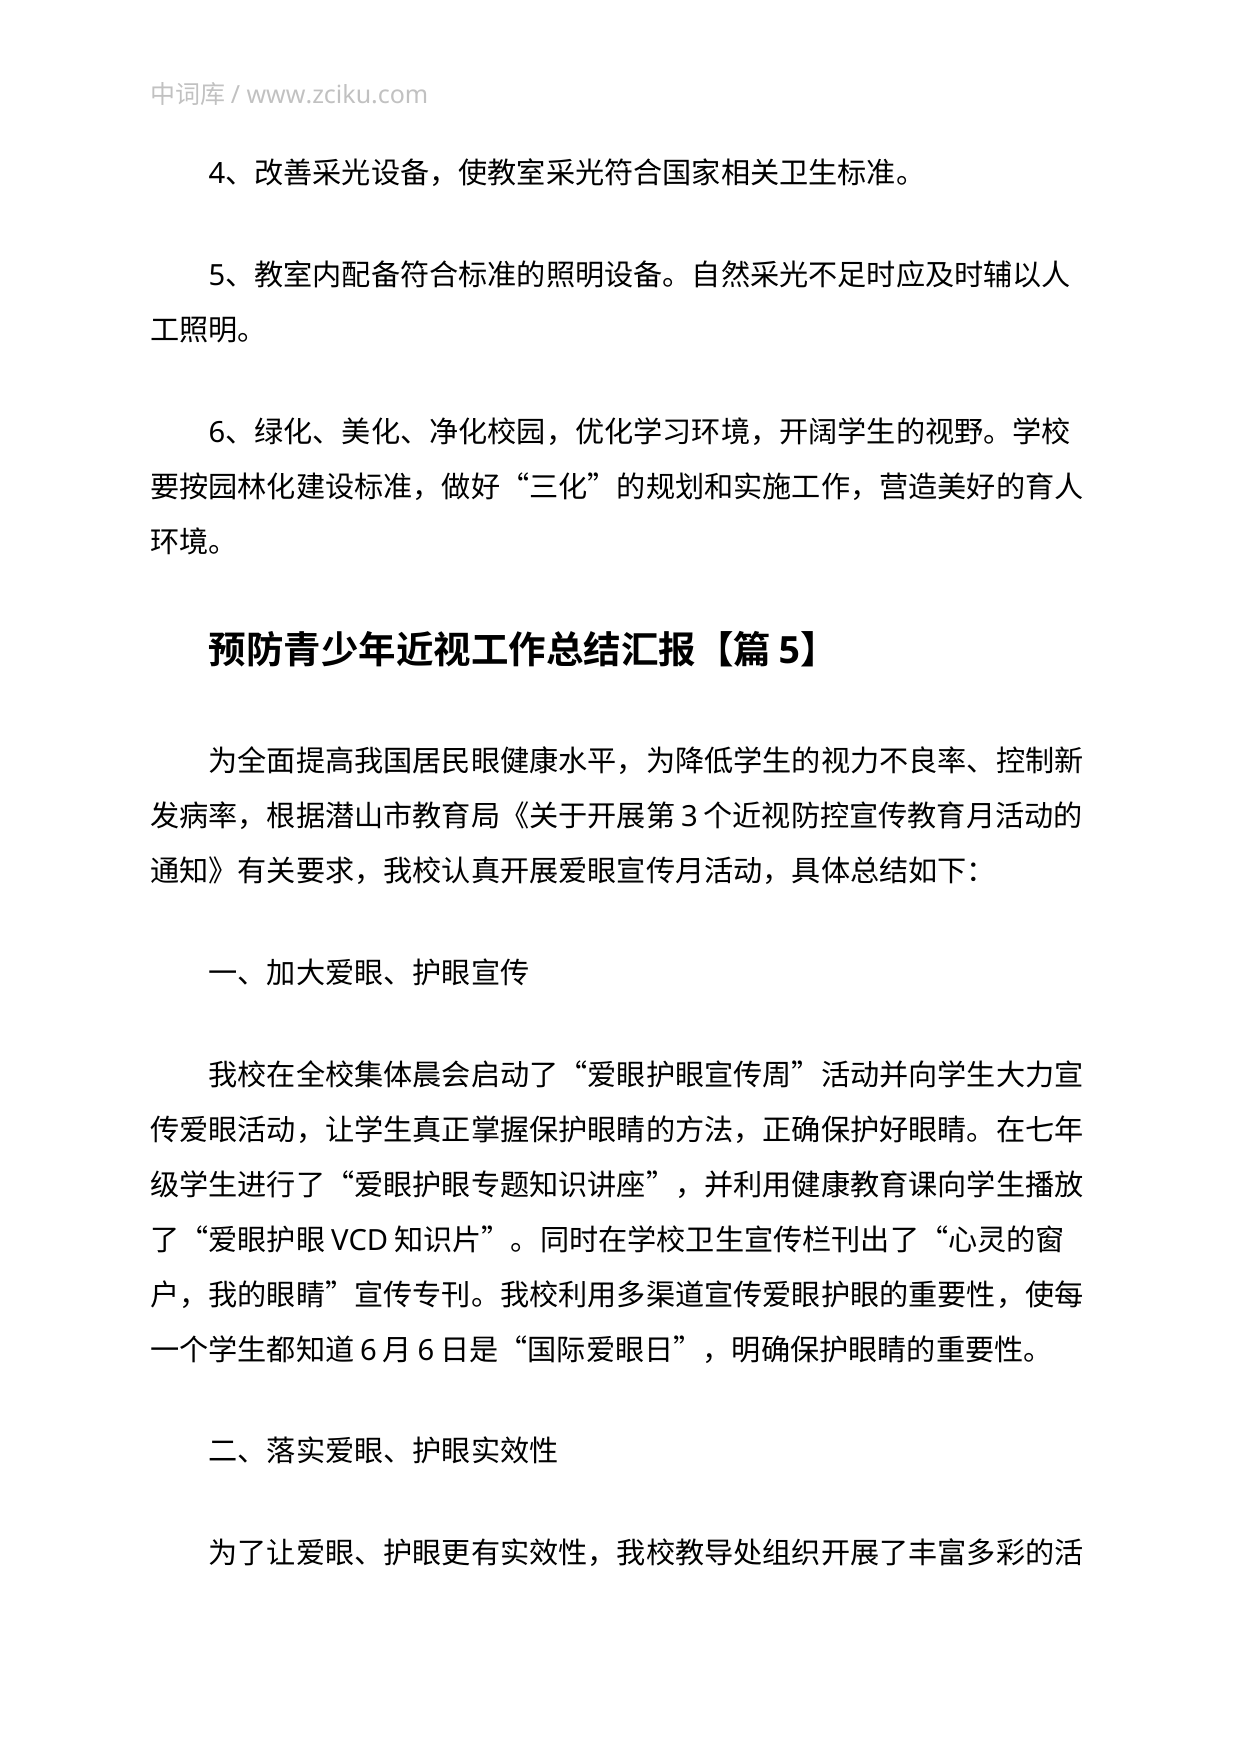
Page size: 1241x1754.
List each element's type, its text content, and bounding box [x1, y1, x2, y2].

text 一、加大爱眼、护眼宣传 [150, 950, 1090, 992]
text 为全面提高我国居民眼健康水平，为降低学生的视力不良率、控制新发病率，根据潜山市教育局《关于开展第3个近视防控宣传教育月活动的通知》有关要求，我校认真开展爱眼宣传月活动，具体总结如下： [150, 738, 1090, 890]
text 二、落实爱眼、护眼实效性 [150, 1428, 1090, 1470]
text 预防青少年近视工作总结汇报【篇5】 [150, 620, 1090, 675]
text 6、绿化、美化、净化校园，优化学习环境，开阔学生的视野。学校要按园林化建设标准，做好“三化”的规划和实施工作，营造美好的育人环境。 [150, 409, 1090, 561]
text 5、教室内配备符合标准的照明设备。自然采光不足时应及时辅以人工照明。 [150, 252, 1090, 349]
text 我校在全校集体晨会启动了“爱眼护眼宣传周”活动并向学生大力宣传爱眼活动，让学生真正掌握保护眼睛的方法，正确保护好眼睛。在七年级学生进行了“爱眼护眼专题知识讲座”，并利用健康教育课向学生播放了“爱眼护眼VCD知识片”。同时在学校卫生宣传栏刊出了“心灵的窗户，我的眼睛”宣传专刊。我校利用多渠道宣传爱眼护眼的重要性，使每一个学生都知道6月6日是“国际爱眼日”，明确保护眼睛的重要性。 [150, 1051, 1090, 1368]
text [150, 1530, 1090, 1572]
text 4、改善采光设备，使教室采光符合国家相关卫生标准。 [150, 150, 1090, 192]
